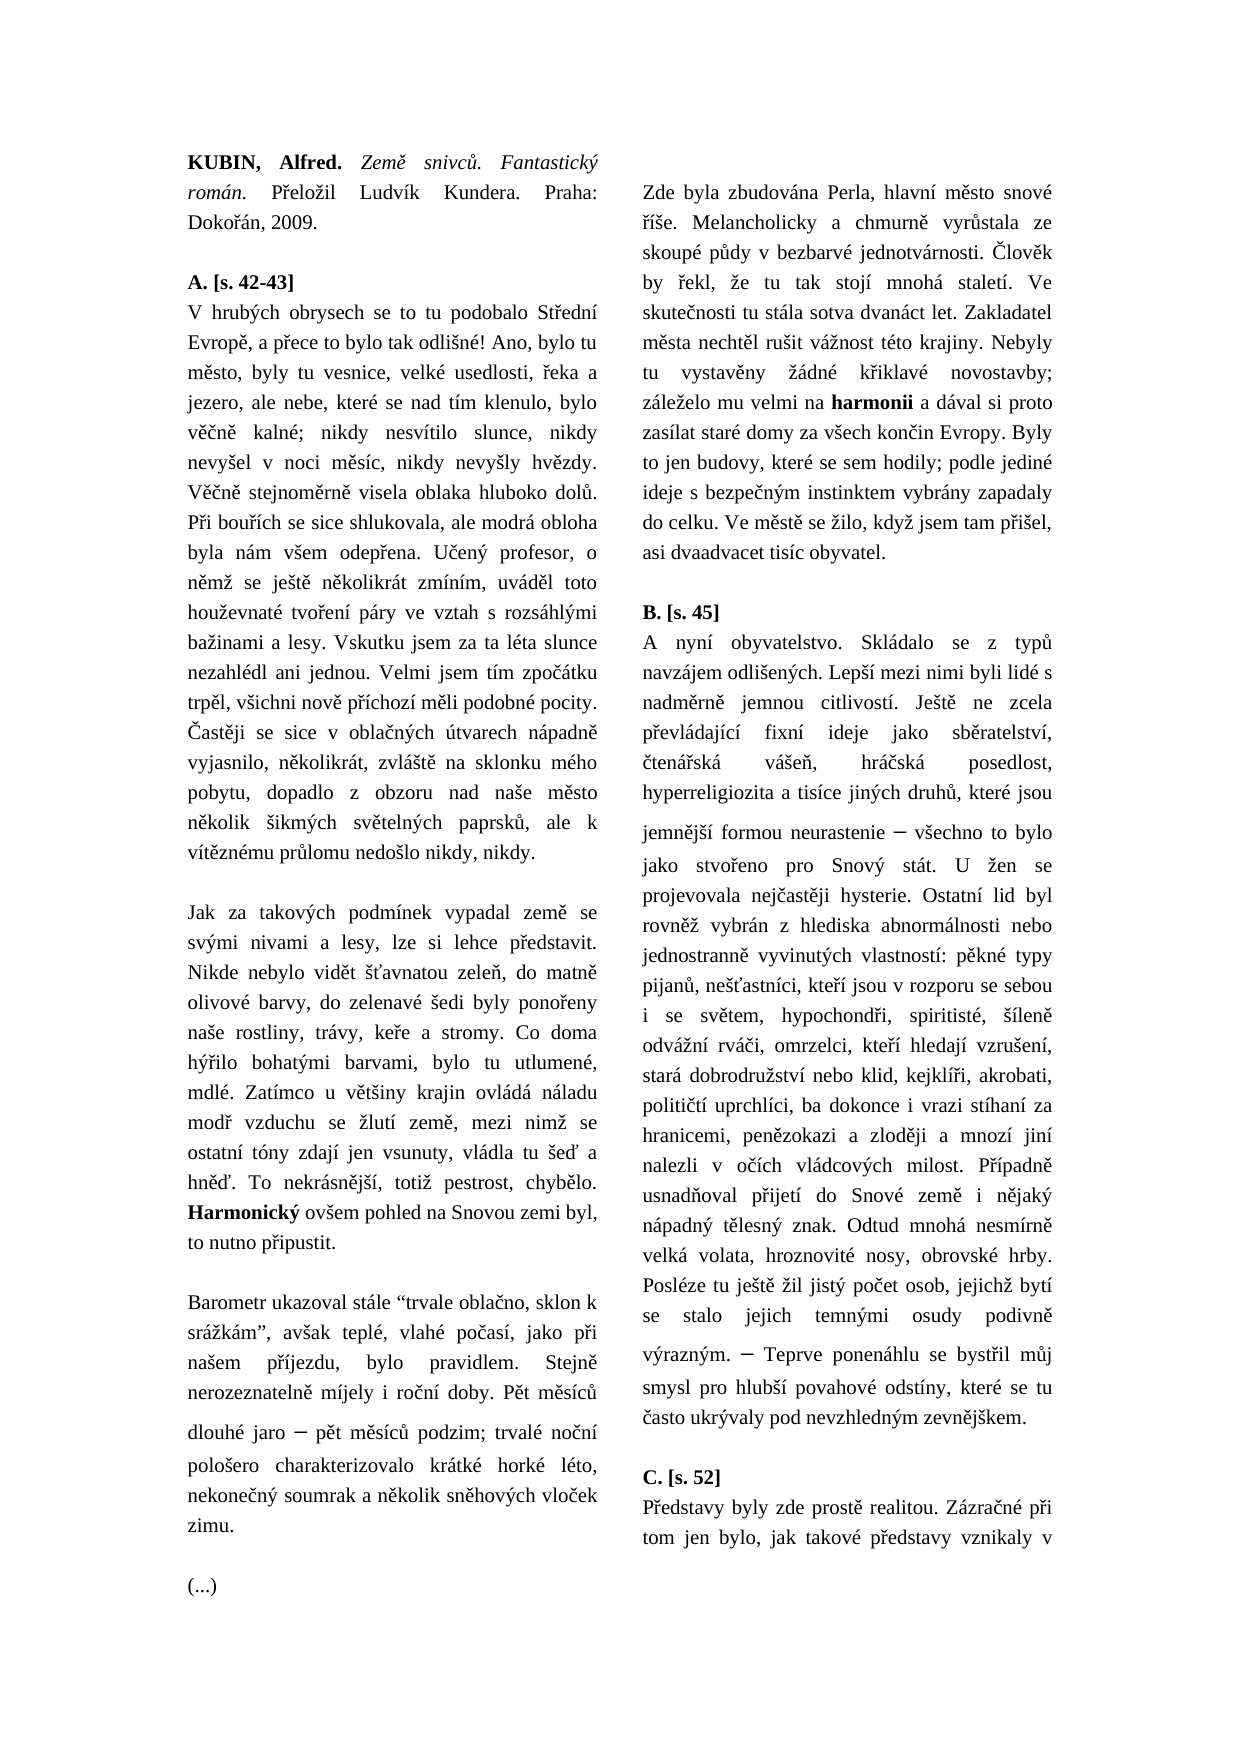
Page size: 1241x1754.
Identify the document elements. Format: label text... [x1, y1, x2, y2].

list Barometr ukazoval stále “trvale oblačno, sklon k srážkám”, avšak teplé, vlahé počasí, jako při našem příjezdu, bylo pravidlem. Stejně nerozeznatelně míjely i roční doby. Pět měsíců dlouhé jaro – pět měsíců podzim; trvalé noční pološero charakterizovalo krátké horké léto, nekonečný soumrak a několik sněhových vloček zimu. [187, 1290, 598, 1537]
list A nyní obyvatelstvo. Skládalo se z typů navzájem odlišených. Lepší mezi nimi byli lidé s nadměrně jemnou citlivostí. Ještě ne zcela převládající fixní ideje jako sběratelství, čtenářská vášeň, hráčská posedlost, hyperreligiozita a tisíce jiných druhů, které jsou jemnější formou neurastenie – všechno to bylo jako stvořeno pro Snový stát. U žen se projevovala nejčastěji hysterie. Ostatní lid byl rovněž vybrán z hlediska abnormálnosti nebo jednostranně vyvinutých vlastností: pěkné typy pijanů, nešťastníci, kteří jsou v rozporu se sebou i se světem, hypochondři, spiritisté, šíleně odvážní rváči, omrzelci, kteří hledají vzrušení, stará dobrodružství nebo klid, kejklíři, akrobati, političtí uprchlíci, ba dokonce i vrazi stíhaní za hranicemi, penězokazi a zloději a mnozí jiní nalezli v očích vládcových milost. Případně usnadňoval přijetí do Snové země i nějaký nápadný tělesný znak. Odtud mnohá nesmírně velká volata, hroznovité nosy, obrovské hrby. Posléze tu ještě žil jistý počet osob, jejichž bytí se stalo jejich temnými osudy podivně výrazným. – Teprve ponenáhlu se bystřil můj smysl pro hlubší povahové odstíny, které se tu často ukrývaly pod nevzhledným zevnějškem. [642, 630, 1053, 1429]
list [s. 52] [642, 1465, 1053, 1489]
list [s. 42-43] [187, 270, 598, 294]
list Jak za takových podmínek vypadal země se svými nivami a lesy, lze si lehce představit. Nikde nebylo vidět šťavnatou zeleň, do matně olivové barvy, do zelenavé šedi byly ponořeny naše rostliny, trávy, keře a stromy. Co doma hýřilo bohatými barvami, bylo tu utlumené, mdlé. Zatímco u většiny krajin ovládá náladu modř vzduchu se žlutí země, mezi nimž se ostatní tóny zdají jen vsunuty, vládla tu šeď a hněď. To nekrásnější, totiž pestrost, chybělo. Harmonický ovšem pohled na Snovou zemi byl, to nutno připustit. [187, 900, 598, 1254]
list Zde byla zbudována Perla, hlavní město snové říše. Melancholicky a chmurně vyrůstala ze skoupé půdy v bezbarvé jednotvárnosti. Člověk by řekl, že tu tak stojí mnohá staletí. Ve skutečnosti tu stála sotva dvanáct let. Zakladatel města nechtěl rušit vážnost této krajiny. Nebyly tu vystavěny žádné křiklavé novostavby; záleželo mu velmi na harmonii a dával si proto zasílat staré domy za všech končin Evropy. Byly to jen budovy, které se sem hodily; podle jediné ideje s bezpečným instinktem vybrány zapadaly do celku. Ve městě se žilo, když jsem tam přišel, asi dvaadvacet tisíc obyvatel. [642, 180, 1053, 564]
list [s. 45] [642, 600, 1053, 624]
list KUBIN, Alfred. Země snivců. Fantastický román. Přeložil Ludvík Kundera. Praha: Dokořán, 2009. [187, 150, 598, 234]
list (...) [187, 1572, 598, 1597]
list V hrubých obrysech se to tu podobalo Střední Evropě, a přece to bylo tak odlišné! Ano, bylo tu město, byly tu vesnice, velké usedlosti, řeka a jezero, ale nebe, které se nad tím klenulo, bylo věčně kalné; nikdy nesvítilo slunce, nikdy nevyšel v noci měsíc, nikdy nevyšly hvězdy. Věčně stejnoměrně visela oblaka hluboko dolů. Při bouřích se sice shlukovala, ale modrá obloha byla nám všem odepřena. Učený profesor, o němž se ještě několikrát zmíním, uváděl toto houževnaté tvoření páry ve vztah s rozsáhlými bažinami a lesy. Vskutku jsem za ta léta slunce nezahlédl ani jednou. Velmi jsem tím zpočátku trpěl, všichni nově příchozí měli podobné pocity. Častěji se sice v oblačných útvarech nápadně vyjasnilo, několikrát, zvláště na sklonku mého pobytu, dopadlo z obzoru nad naše město několik šikmých světelných paprsků, ale k vítěznému průlomu nedošlo nikdy, nikdy. [187, 300, 598, 864]
